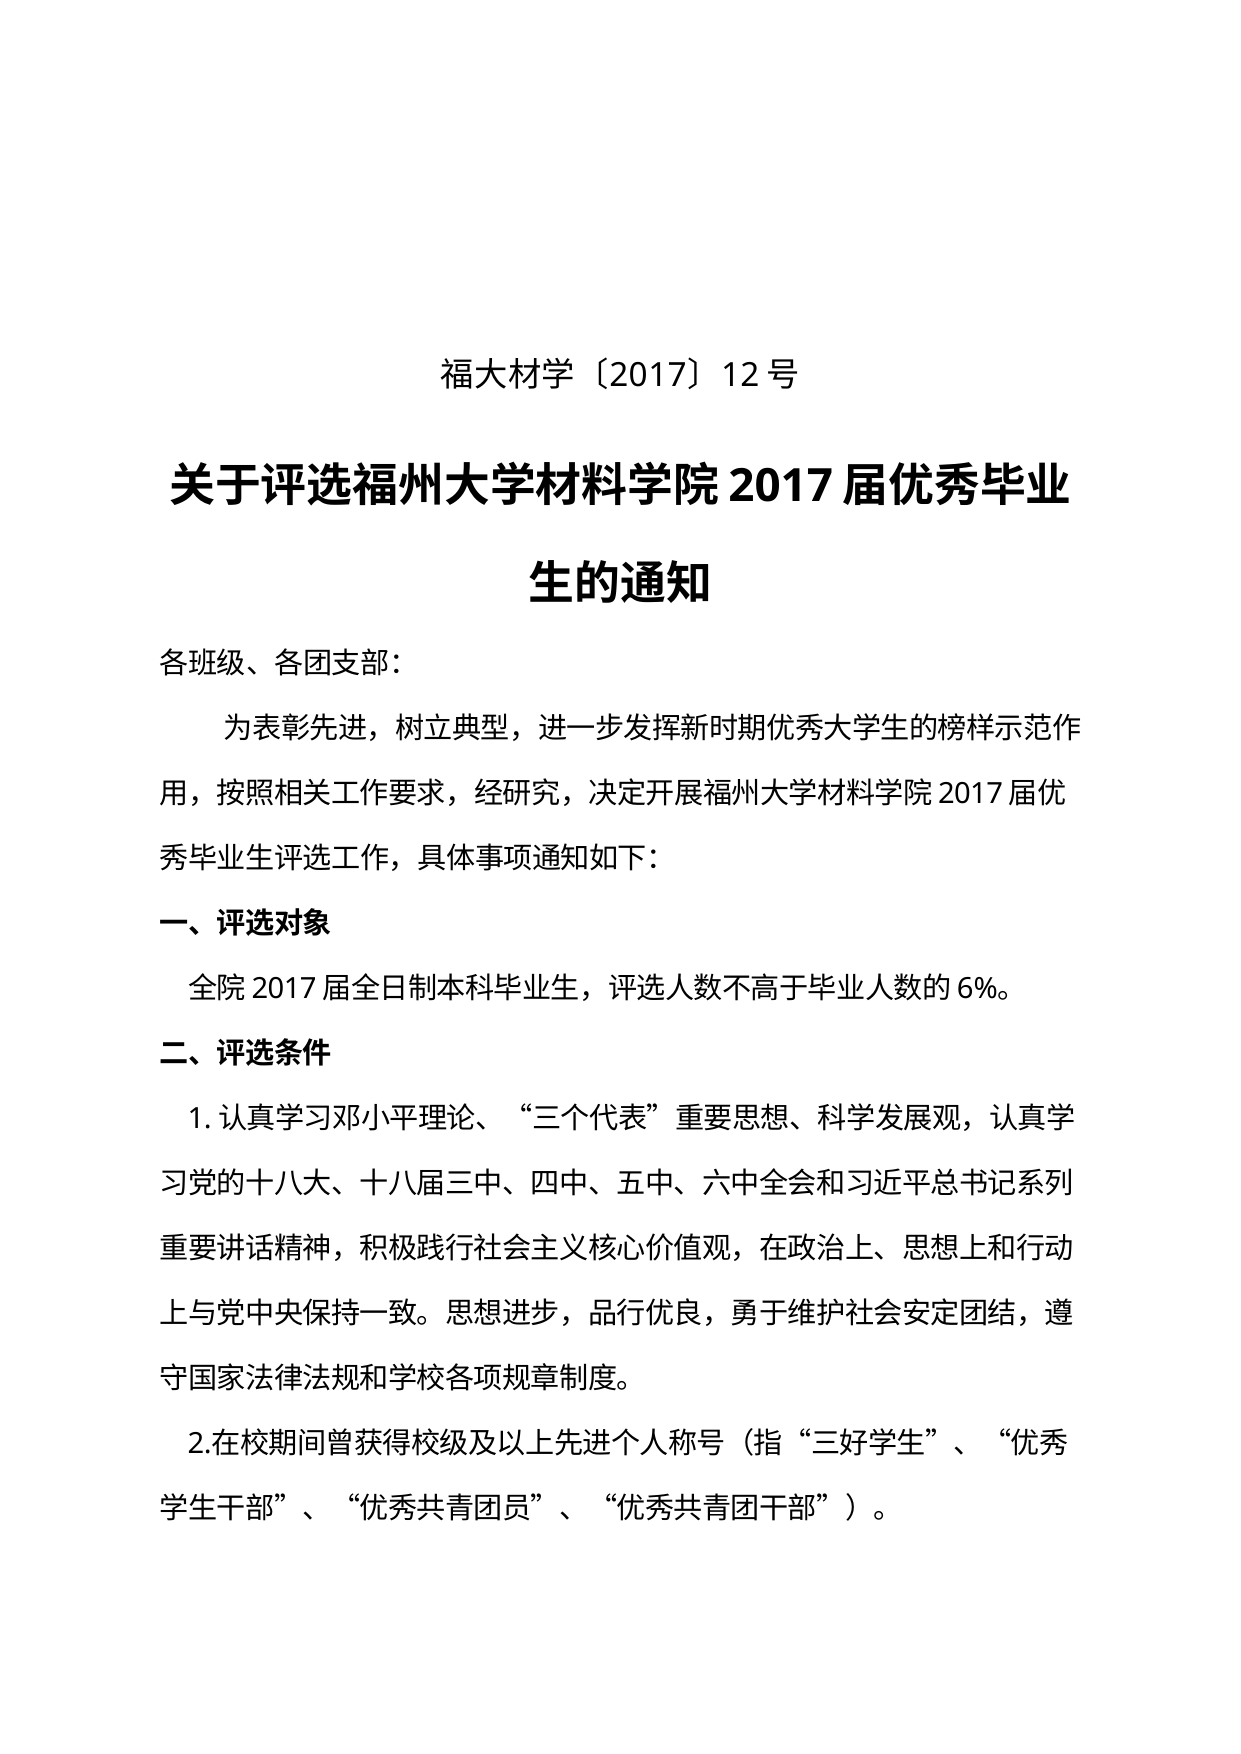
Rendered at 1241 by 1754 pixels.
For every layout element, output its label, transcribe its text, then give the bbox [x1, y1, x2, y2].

text 二、评选条件 [159, 1018, 1081, 1083]
text 全院2017届全日制本科毕业生，评选人数不高于毕业人数的6%。 [159, 953, 1081, 1018]
text 福大材学〔2017〕12号 [159, 330, 1081, 401]
text 为表彰先进，树立典型，进一步发挥新时期优秀大学生的榜样示范作用，按照相关工作要求，经研究，决定开展福州大学材料学院2017届优秀毕业生评选工作，具体事项通知如下： [159, 693, 1081, 888]
text 一、评选对象 [159, 888, 1081, 953]
text 关于评选福州大学材料学院2017届优秀毕业生的通知 [159, 433, 1081, 628]
text 各班级、各团支部： [159, 628, 1081, 693]
text 2.在校期间曾获得校级及以上先进个人称号（指“三好学生”、“优秀学生干部”、“优秀共青团员”、“优秀共青团干部”）。 [159, 1408, 1081, 1538]
text 1. 认真学习邓小平理论、“三个代表”重要思想、科学发展观，认真学习党的十八大、十八届三中、四中、五中、六中全会和习近平总书记系列重要讲话精神，积极践行社会主义核心价值观，在政治上、思想上和行动上与党中央保持一致。思想进步，品行优良，勇于维护社会安定团结，遵守国家法律法规和学校各项规章制度。 [159, 1083, 1081, 1408]
